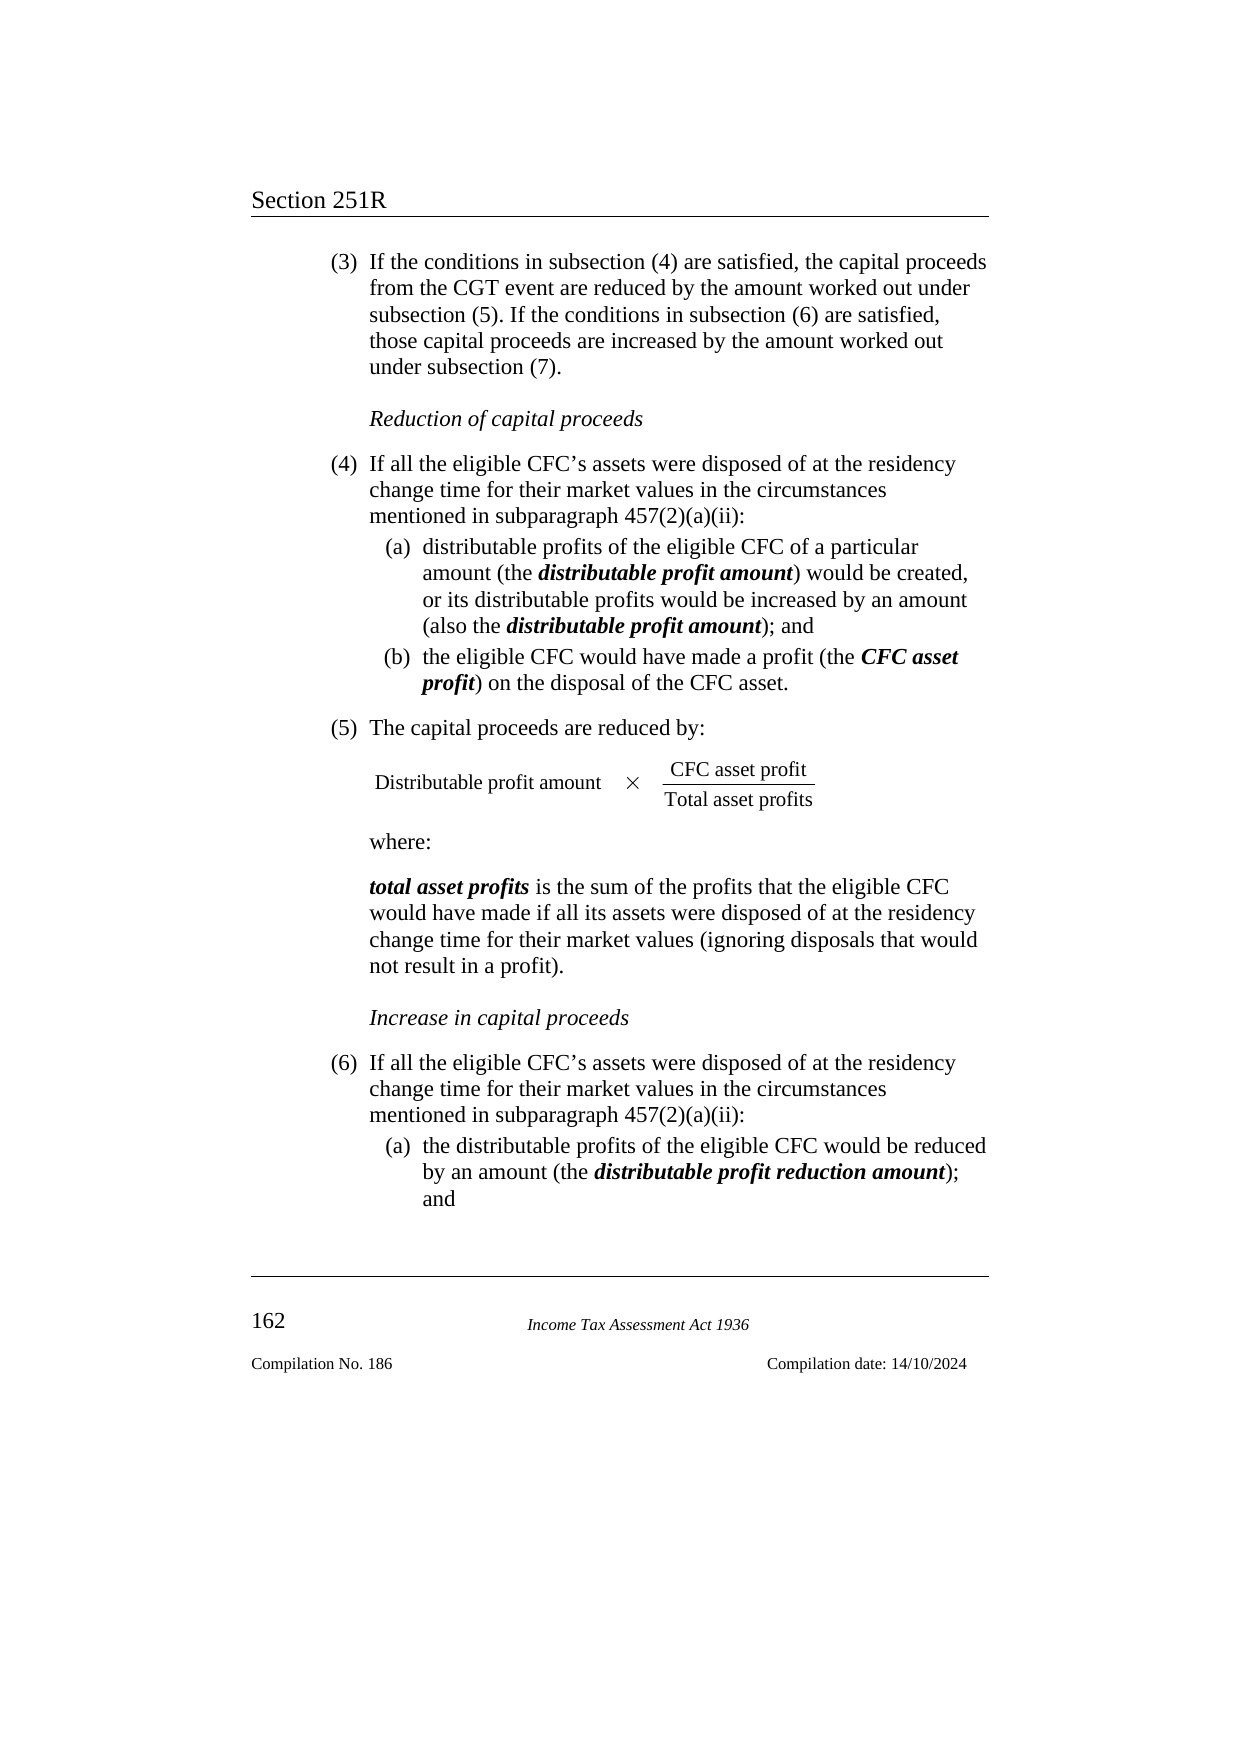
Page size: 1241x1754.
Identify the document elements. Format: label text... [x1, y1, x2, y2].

text (b) the eligible CFC would have made a profit (the CFC asset profit) on the disposal of the CFC asset. [251, 643, 989, 695]
text total asset profits is the sum of the profits that the eligible CFC would have made if all its assets were disposed of at the residency change time for their market values (ignoring disposals that would not result in a profit). [369, 873, 989, 978]
text where: [369, 828, 989, 854]
text (a) distributable profits of the eligible CFC of a particular amount (the distributable profit amount) would be created, or its distributable profits would be increased by an amount (also the distributable profit amount); and [251, 533, 989, 638]
text (4) If all the eligible CFC’s assets were disposed of at the residency change time for their market values in the circumstances mentioned in subparagraph 457(2)(a)(ii): [251, 450, 989, 529]
text (a) the distributable profits of the eligible CFC would be reduced by an amount (the distributable profit reduction amount); and [251, 1132, 989, 1211]
text (6) If all the eligible CFC’s assets were disposed of at the residency change time for their market values in the circumstances mentioned in subparagraph 457(2)(a)(ii): [251, 1049, 989, 1128]
text Reduction of capital proceeds [369, 405, 989, 431]
text Increase in capital proceeds [369, 1003, 989, 1030]
text (3) If the conditions in subsection (4) are satisfied, the capital proceeds from the CGT event are reduced by the amount worked out under subsection (5). If the conditions in subsection (6) are satisfied, those capital proceeds are increased by the amount worked out under subsection (7). [251, 248, 989, 380]
text (5) The capital proceeds are reduced by: [251, 714, 989, 741]
